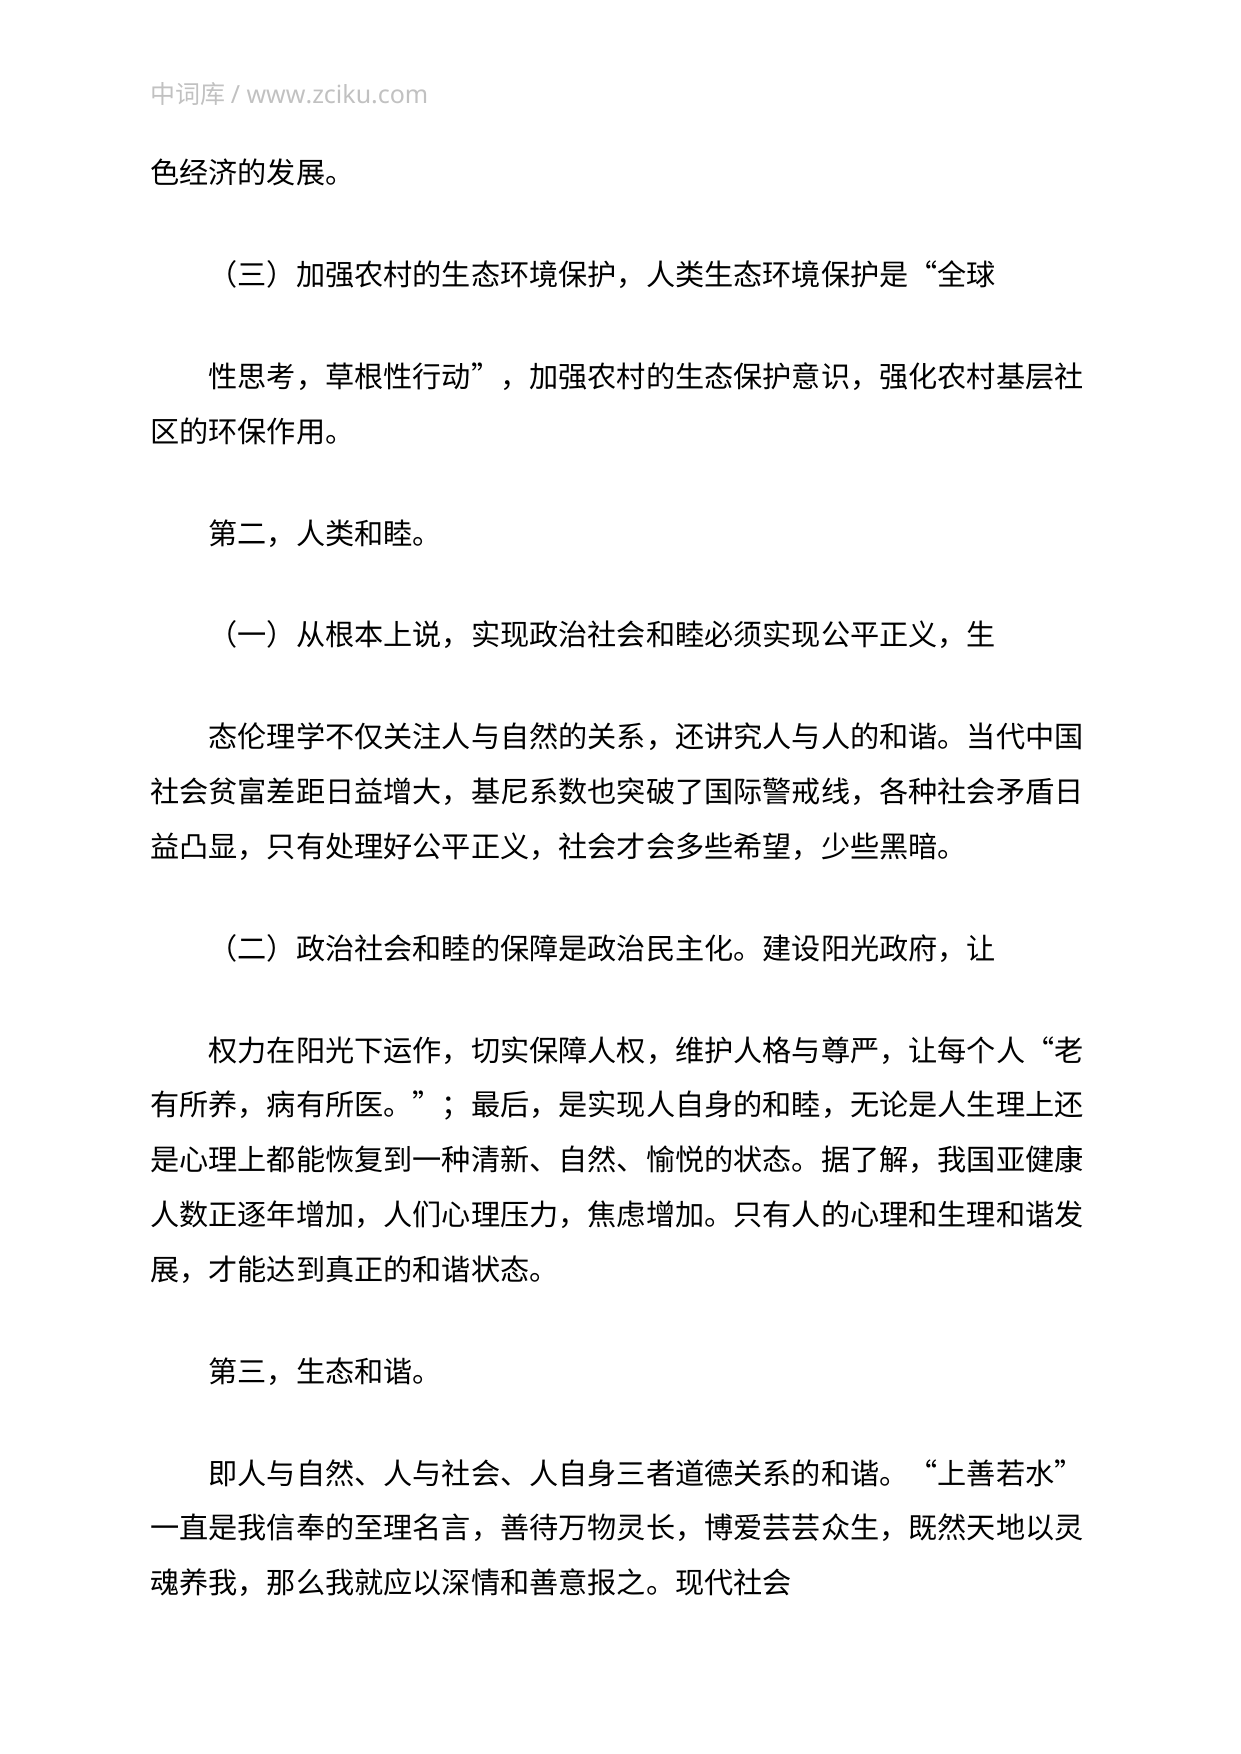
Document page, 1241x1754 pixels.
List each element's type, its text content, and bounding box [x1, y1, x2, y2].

text （二）政治社会和睦的保障是政治民主化。建设阳光政府，让 [150, 925, 1090, 968]
text 权力在阳光下运作，切实保障人权，维护人格与尊严，让每个人“老有所养，病有所医。”；最后，是实现人自身的和睦，无论是人生理上还是心理上都能恢复到一种清新、自然、愉悦的状态。据了解，我国亚健康人数正逐年增加，人们心理压力，焦虑增加。只有人的心理和生理和谐发展，才能达到真正的和谐状态。 [150, 1027, 1090, 1289]
text 第三，生态和谐。 [150, 1348, 1090, 1391]
text 性思考，草根性行动”，加强农村的生态保护意识，强化农村基层社区的环保作用。 [150, 353, 1090, 451]
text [150, 150, 1090, 192]
text 第二，人类和睦。 [150, 510, 1090, 552]
text 即人与自然、人与社会、人自身三者道德关系的和谐。“上善若水”一直是我信奉的至理名言，善待万物灵长，博爱芸芸众生，既然天地以灵魂养我，那么我就应以深情和善意报之。现代社会 [150, 1450, 1090, 1602]
text （三）加强农村的生态环境保护，人类生态环境保护是“全球 [150, 252, 1090, 294]
text 态伦理学不仅关注人与自然的关系，还讲究人与人的和谐。当代中国社会贫富差距日益增大，基尼系数也突破了国际警戒线，各种社会矛盾日益凸显，只有处理好公平正义，社会才会多些希望，少些黑暗。 [150, 714, 1090, 866]
text （一）从根本上说，实现政治社会和睦必须实现公平正义，生 [150, 612, 1090, 654]
